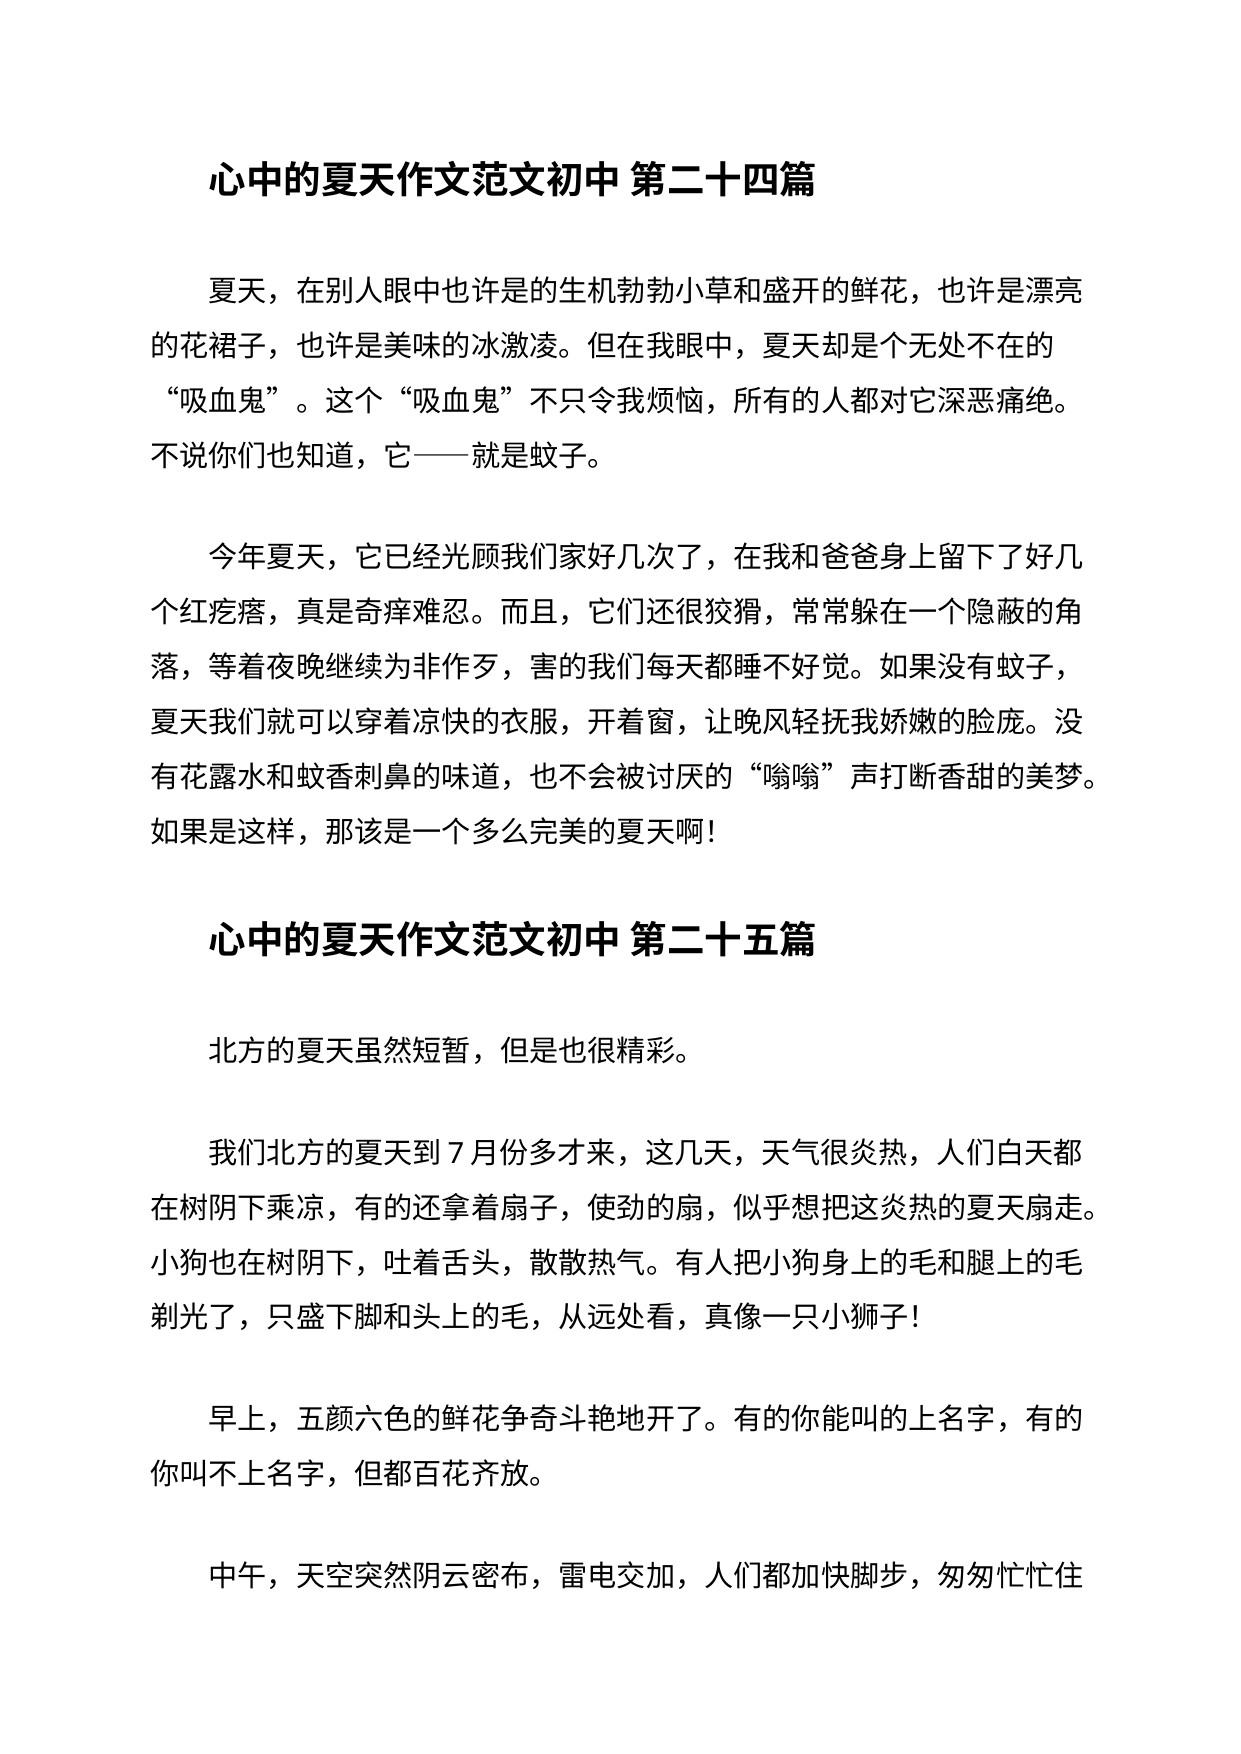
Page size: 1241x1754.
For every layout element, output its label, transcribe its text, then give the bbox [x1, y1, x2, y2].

text 我们北方的夏天到7月份多才来，这几天，天气很炎热，人们白天都在树阴下乘凉，有的还拿着扇子，使劲的扇，似乎想把这炎热的夏天扇走。小狗也在树阴下，吐着舌头，散散热气。有人把小狗身上的毛和腿上的毛剃光了，只盛下脚和头上的毛，从远处看，真像一只小狮子！ [150, 1129, 1090, 1336]
text 早上，五颜六色的鲜花争奇斗艳地开了。有的你能叫的上名字，有的你叫不上名字，但都百花齐放。 [150, 1396, 1090, 1493]
text 北方的夏天虽然短暂，但是也很精彩。 [150, 1027, 1090, 1070]
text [150, 1552, 1090, 1595]
text 心中的夏天作文范文初中 第二十五篇 [150, 910, 1090, 964]
text 心中的夏天作文范文初中 第二十四篇 [150, 150, 1090, 204]
text 夏天，在别人眼中也许是的生机勃勃小草和盛开的鲜花，也许是漂亮的花裙子，也许是美味的冰激凌。但在我眼中，夏天却是个无处不在的“吸血鬼”。这个“吸血鬼”不只令我烦恼，所有的人都对它深恶痛绝。不说你们也知道，它——就是蚊子。 [150, 267, 1090, 474]
text 今年夏天，它已经光顾我们家好几次了，在我和爸爸身上留下了好几个红疙瘩，真是奇痒难忍。而且，它们还很狡猾，常常躲在一个隐蔽的角落，等着夜晚继续为非作歹，害的我们每天都睡不好觉。如果没有蚊子，夏天我们就可以穿着凉快的衣服，开着窗，让晚风轻抚我娇嫩的脸庞。没有花露水和蚊香刺鼻的味道，也不会被讨厌的“嗡嗡”声打断香甜的美梦。如果是这样，那该是一个多么完美的夏天啊！ [150, 534, 1090, 851]
